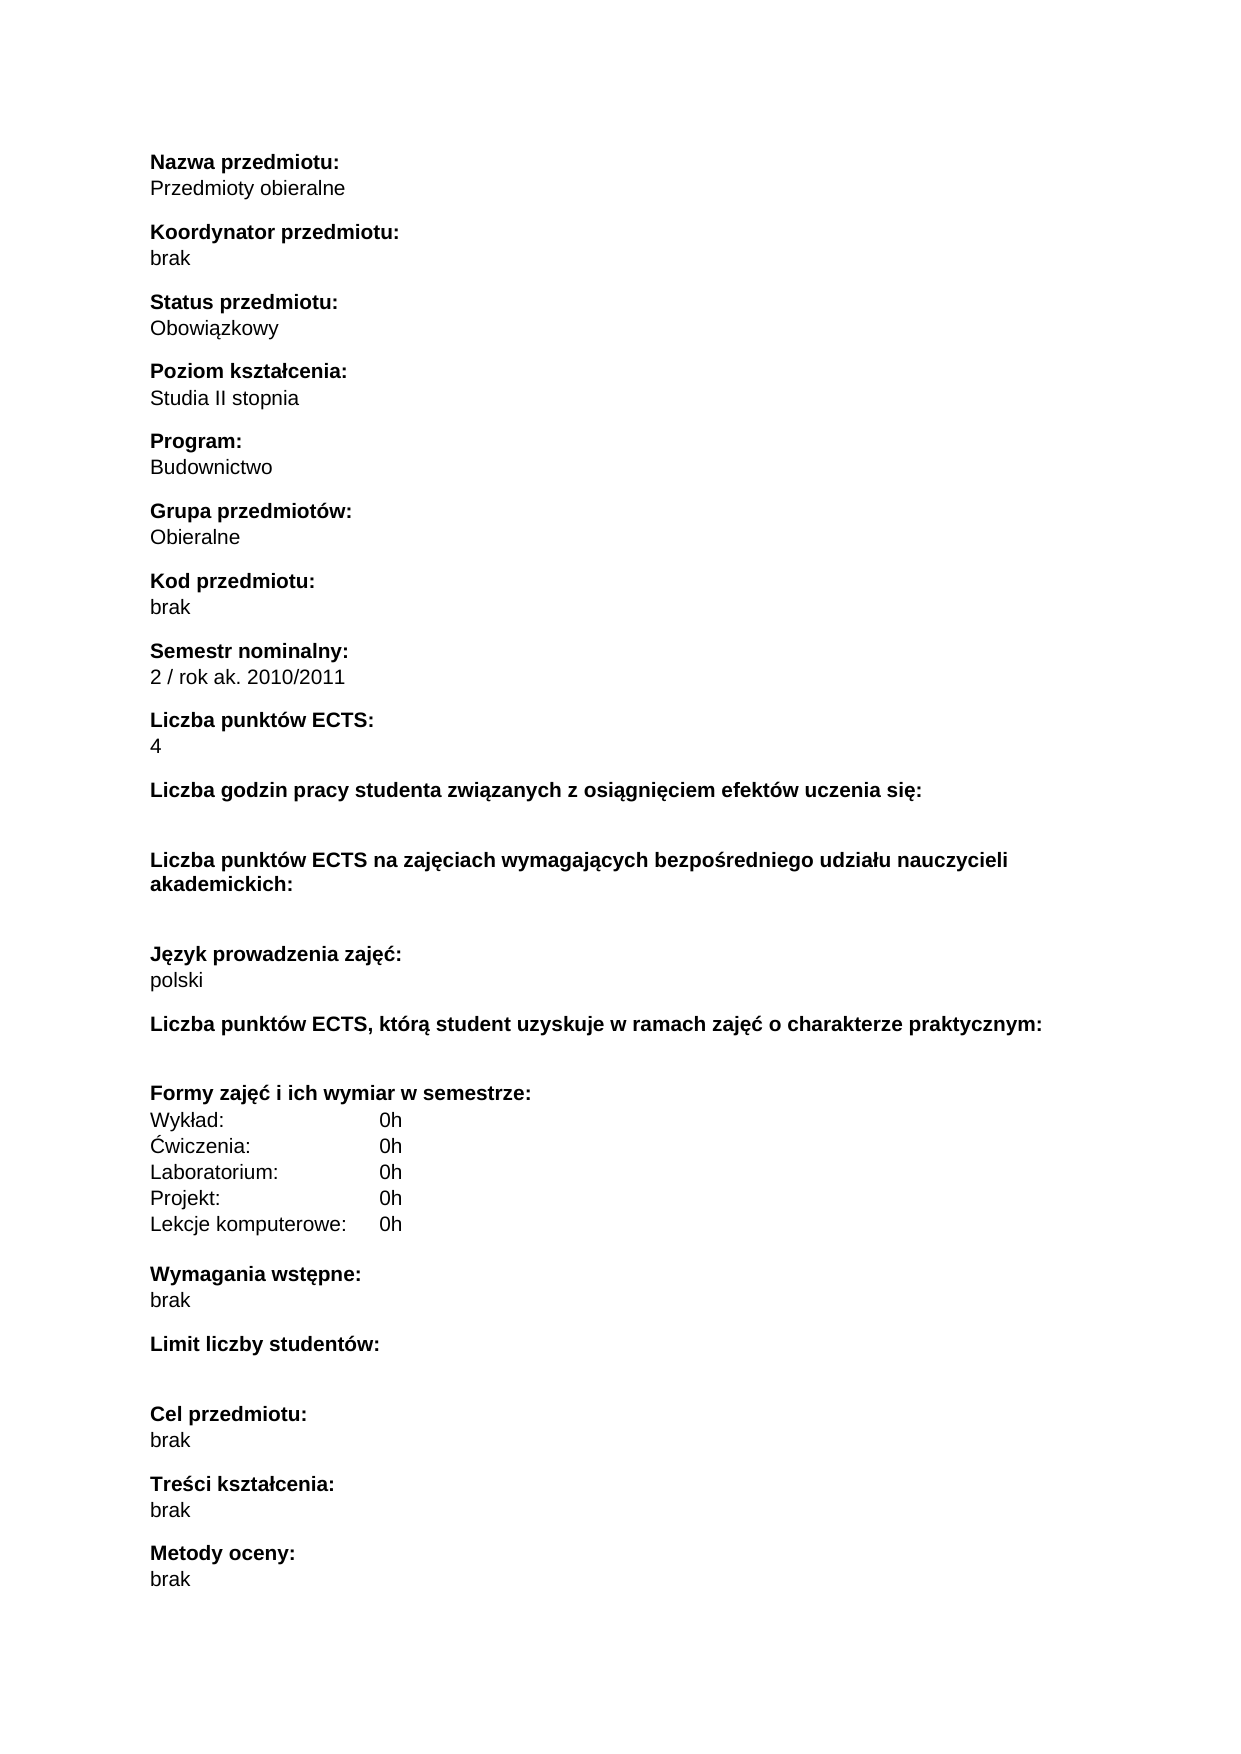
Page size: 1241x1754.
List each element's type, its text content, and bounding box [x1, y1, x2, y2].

text Koordynator przedmiotu: [150, 220, 1090, 244]
text Nazwa przedmiotu: [150, 150, 1090, 174]
table_cell 0h [369, 1158, 597, 1184]
text Status przedmiotu: [150, 289, 1090, 313]
table_cell Laboratorium: [140, 1160, 367, 1184]
text brak [150, 1567, 1090, 1591]
text Obowiązkowy [150, 316, 1090, 339]
text 4 [150, 734, 1090, 758]
text Język prowadzenia zajęć: [150, 942, 1090, 966]
table_cell Projekt: [140, 1186, 367, 1210]
table_header 0h [369, 1108, 597, 1132]
table_header Wykład: [140, 1108, 367, 1132]
text Liczba punktów ECTS: [150, 708, 1090, 732]
table_cell Ćwiczenia: [140, 1134, 367, 1158]
text Przedmioty obieralne [150, 176, 1090, 200]
text brak [150, 1428, 1090, 1452]
text Grupa przedmiotów: [150, 499, 1090, 523]
text Semestr nominalny: [150, 638, 1090, 662]
text Liczba godzin pracy studenta związanych z osiągnięciem efektów uczenia się: [150, 778, 1090, 802]
text Liczba punktów ECTS na zajęciach wymagających bezpośredniego udziału nauczycieli akademickich: [150, 848, 1090, 896]
table_cell 0h [369, 1184, 597, 1210]
text Budownictwo [150, 455, 1090, 479]
text Liczba punktów ECTS, którą student uzyskuje w ramach zajęć o charakterze praktycznym: [150, 1011, 1090, 1035]
text Metody oceny: [150, 1541, 1090, 1565]
text Obieralne [150, 525, 1090, 549]
text brak [150, 595, 1090, 619]
text Studia II stopnia [150, 385, 1090, 409]
text Poziom kształcenia: [150, 359, 1090, 383]
text 2 / rok ak. 2010/2011 [150, 664, 1090, 688]
text polski [150, 968, 1090, 992]
text Wymagania wstępne: [150, 1262, 1090, 1286]
text Limit liczby studentów: [150, 1332, 1090, 1356]
text Program: [150, 429, 1090, 453]
text brak [150, 246, 1090, 270]
text Formy zajęć i ich wymiar w semestrze: [150, 1081, 1090, 1105]
text Kod przedmiotu: [150, 569, 1090, 593]
table_cell 0h [369, 1210, 597, 1236]
text brak [150, 1288, 1090, 1312]
text Cel przedmiotu: [150, 1402, 1090, 1426]
text brak [150, 1497, 1090, 1521]
text Treści kształcenia: [150, 1471, 1090, 1495]
table_cell Lekcje komputerowe: [140, 1212, 367, 1236]
table_cell 0h [369, 1132, 597, 1158]
